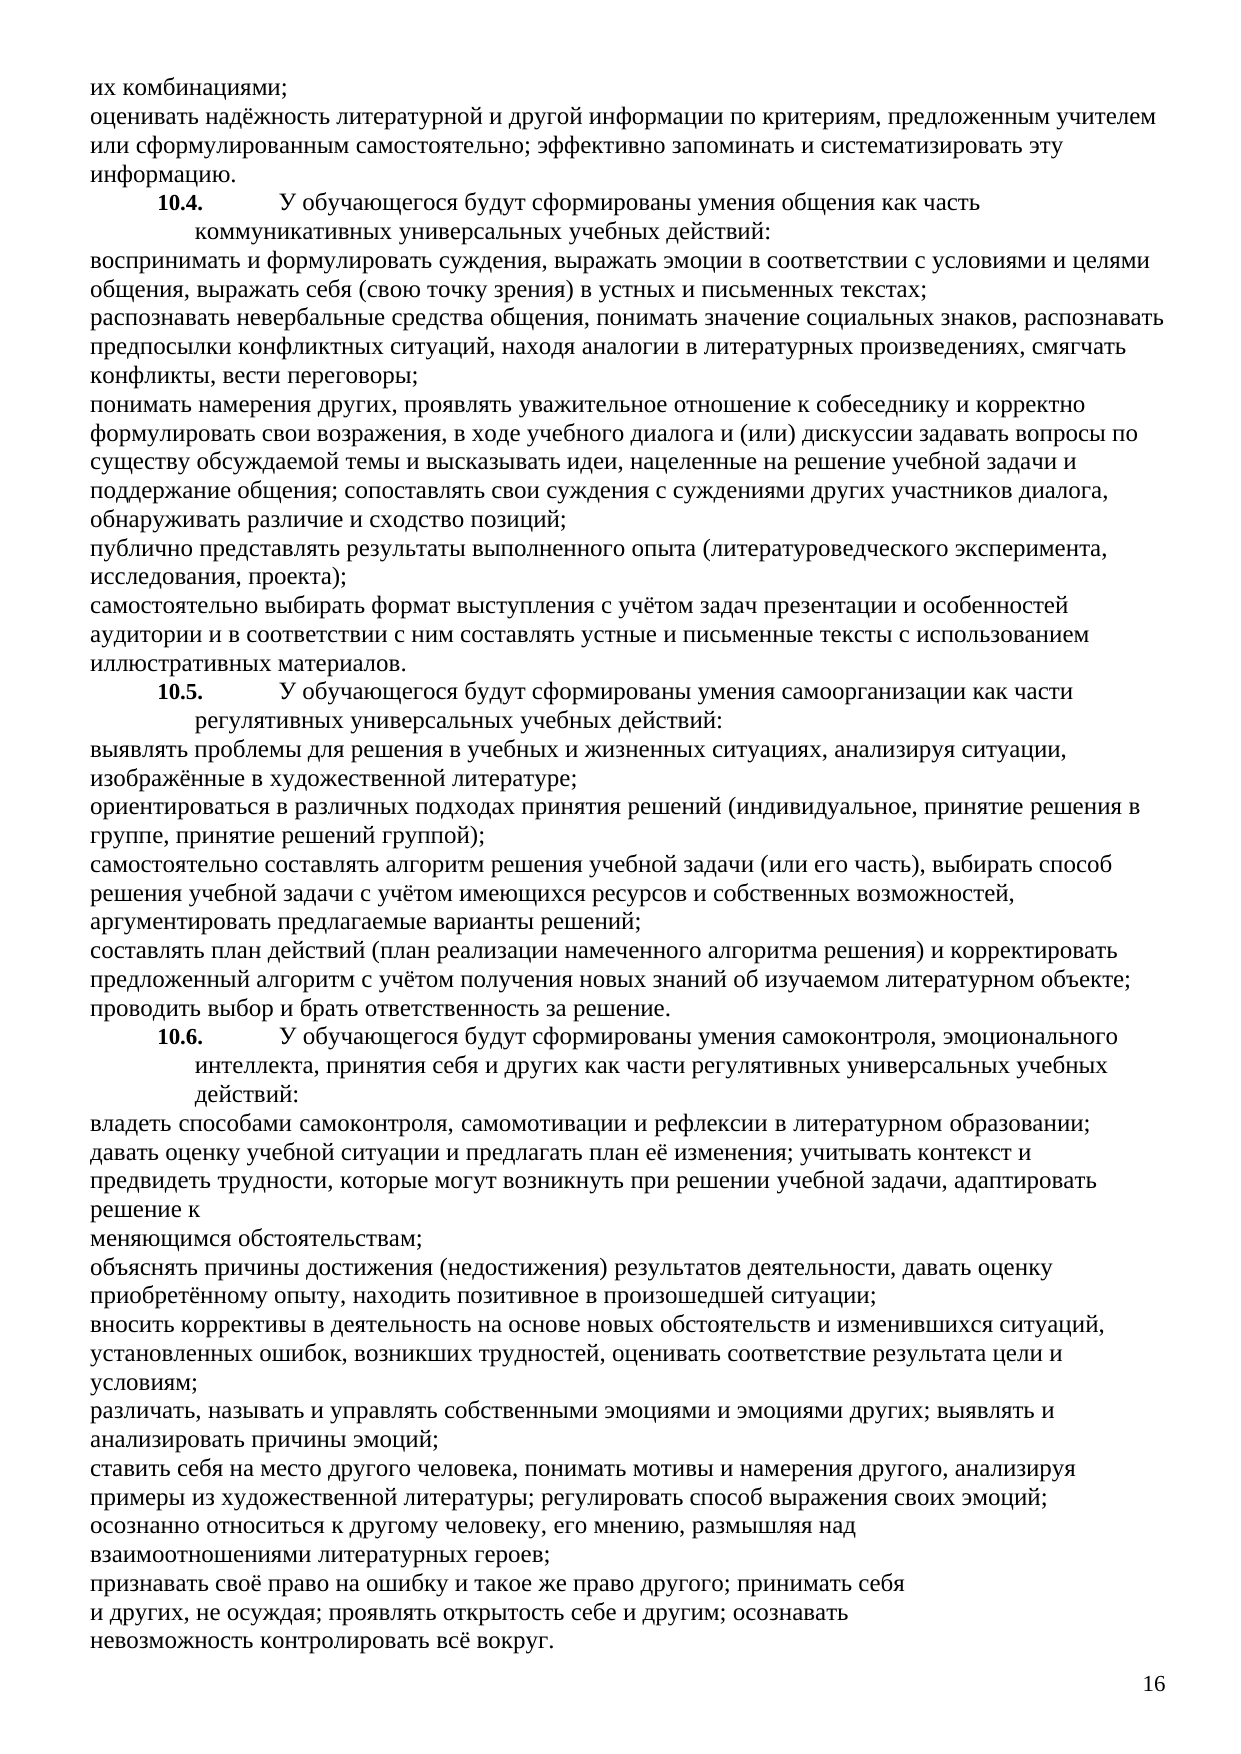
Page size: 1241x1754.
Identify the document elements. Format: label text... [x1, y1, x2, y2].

text формулировать свои возражения, в ходе учебного диалога и (или) дискуссии задавать вопросы по существу обсуждаемой темы и высказывать идеи, нацеленные на решение учебной задачи и поддержание общения; сопоставлять свои суждения с суждениями других участников диалога, обнаруживать различие и сходство позиций; [90, 418, 1140, 533]
text конфликты, вести переговоры; [90, 360, 1223, 389]
text публично представлять результаты выполненного опыта (литературоведческого эксперимента, исследования, проекта); [90, 533, 1110, 590]
text выявлять проблемы для решения в учебных и жизненных ситуациях, анализируя ситуации, изображённые в художественной литературе; [90, 734, 1069, 791]
text составлять план действий (план реализации намеченного алгоритма решения) и корректировать предложенный алгоритм с учётом получения новых знаний об изучаемом литературном объекте; проводить выбор и брать ответственность за решение. [90, 935, 1133, 1021]
text признавать своё право на ошибку и такое же право другого; принимать себя и других, не осуждая; проявлять открытость себе и другим; осознавать невозможность контролировать всё вокруг. [90, 1568, 907, 1654]
list У обучающегося будут сформированы умения самоорганизации как части регулятивных универсальных учебных действий: [157, 676, 1073, 734]
text информацию. [90, 159, 1223, 187]
text вносить коррективы в деятельность на основе новых обстоятельств и изменившихся ситуаций, установленных ошибок, возникших трудностей, оценивать соответствие результата цели и условиям; [90, 1309, 1107, 1395]
text объяснять причины достижения (недостижения) результатов деятельности, давать оценку приобретённому опыту, находить позитивное в произошедшей ситуации; [90, 1252, 1223, 1309]
list У обучающегося будут сформированы умения самоконтроля, эмоционального интеллекта, принятия себя и других как части регулятивных универсальных учебных действий: [157, 1021, 1118, 1108]
text их комбинациями; [90, 72, 1223, 101]
text воспринимать и формулировать суждения, выражать эмоции в соответствии с условиями и целями общения, выражать себя (свою точку зрения) в устных и письменных текстах; [90, 245, 1223, 302]
text понимать намерения других, проявлять уважительное отношение к собеседнику и корректно [90, 389, 1223, 418]
text самостоятельно выбирать формат выступления с учётом задач презентации и особенностей аудитории и в соответствии с ним составлять устные и письменные тексты с использованием иллюстративных материалов. [90, 590, 1091, 676]
text различать, называть и управлять собственными эмоциями и эмоциями других; выявлять и анализировать причины эмоций; [90, 1395, 1164, 1453]
text оценивать надёжность литературной и другой информации по критериям, предложенным учителем или сформулированным самостоятельно; эффективно запоминать и систематизировать эту [90, 101, 1158, 159]
text владеть способами самоконтроля, самомотивации и рефлексии в литературном образовании; давать оценку учебной ситуации и предлагать план её изменения; учитывать контекст и предвидеть трудности, которые могут возникнуть при решении учебной задачи, адаптировать решение к [90, 1108, 1159, 1223]
list У обучающегося будут сформированы умения общения как часть коммуникативных универсальных учебных действий: [157, 187, 981, 245]
text ориентироваться в различных подходах принятия решений (индивидуальное, принятие решения в группе, принятие решений группой); [90, 791, 1164, 849]
text распознавать невербальные средства общения, понимать значение социальных знаков, распознавать предпосылки конфликтных ситуаций, находя аналогии в литературных произведениях, смягчать [90, 302, 1166, 360]
text аргументировать предлагаемые варианты решений; [90, 906, 1223, 935]
text меняющимся обстоятельствам; [90, 1223, 1223, 1252]
text самостоятельно составлять алгоритм решения учебной задачи (или его часть), выбирать способ решения учебной задачи с учётом имеющихся ресурсов и собственных возможностей, [90, 849, 1114, 906]
text ставить себя на место другого человека, понимать мотивы и намерения другого, анализируя примеры из художественной литературы; регулировать способ выражения своих эмоций; осознанно относиться к другому человеку, его мнению, размышляя над взаимоотношениями литературных героев; [90, 1453, 1083, 1568]
